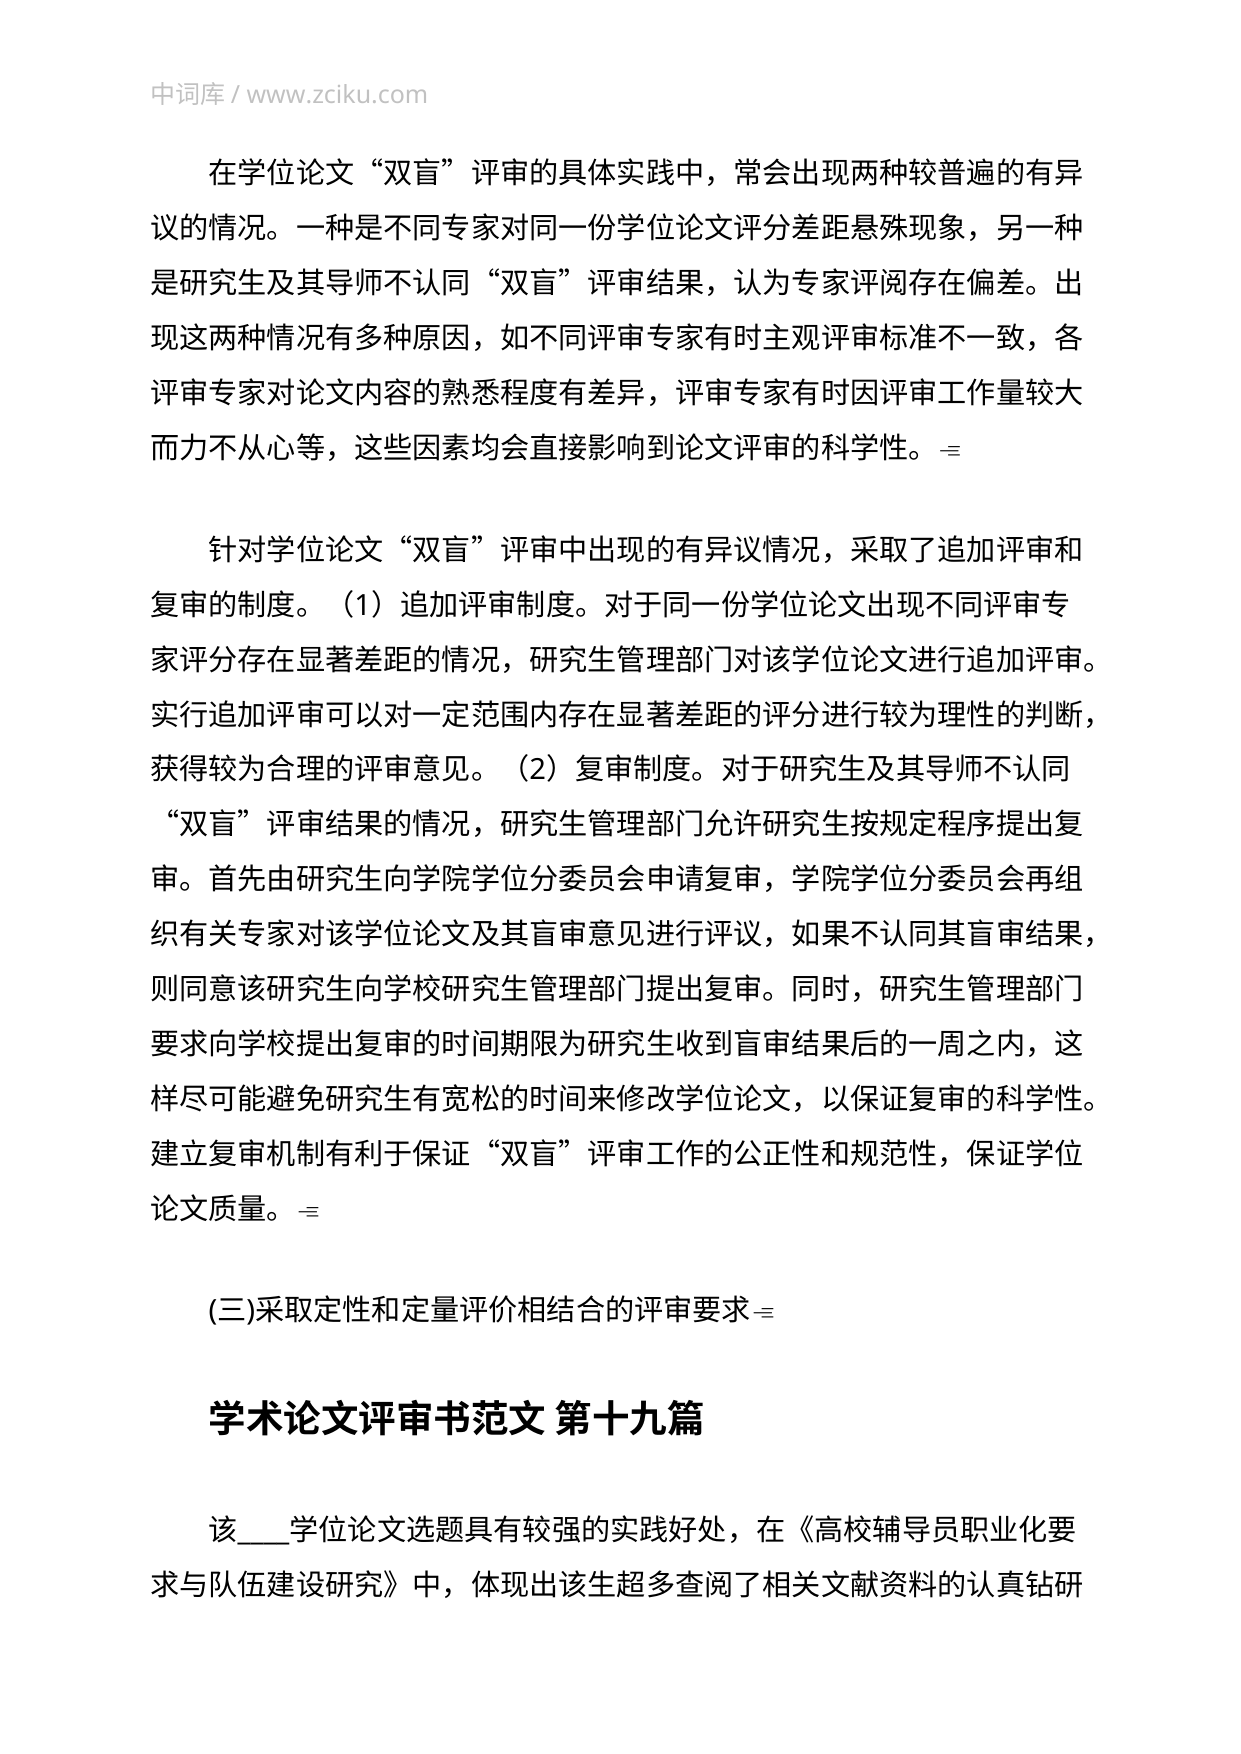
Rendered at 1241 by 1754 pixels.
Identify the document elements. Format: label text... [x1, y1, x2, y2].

text 学术论文评审书范文 第十九篇 [150, 1389, 1090, 1443]
text 针对学位论文“双盲”评审中出现的有异议情况，采取了追加评审和复审的制度。（1）追加评审制度。对于同一份学位论文出现不同评审专家评分存在显著差距的情况，研究生管理部门对该学位论文进行追加评审。实行追加评审可以对一定范围内存在显著差距的评分进行较为理性的判断，获得较为合理的评审意见。（2）复审制度。对于研究生及其导师不认同“双盲”评审结果的情况，研究生管理部门允许研究生按规定程序提出复审。首先由研究生向学院学位分委员会申请复审，学院学位分委员会再组织有关专家对该学位论文及其盲审意见进行评议，如果不认同其盲审结果，则同意该研究生向学校研究生管理部门提出复审。同时，研究生管理部门要求向学校提出复审的时间期限为研究生收到盲审结果后的一周之内，这样尽可能避免研究生有宽松的时间来修改学位论文，以保证复审的科学性。建立复审机制有利于保证“双盲”评审工作的公正性和规范性，保证学位论文质量。 [150, 526, 1090, 1227]
text (三)采取定性和定量评价相结合的评审要求 [150, 1287, 1090, 1329]
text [150, 1506, 1090, 1604]
text 在学位论文“双盲”评审的具体实践中，常会出现两种较普遍的有异议的情况。一种是不同专家对同一份学位论文评分差距悬殊现象，另一种是研究生及其导师不认同“双盲”评审结果，认为专家评阅存在偏差。出现这两种情况有多种原因，如不同评审专家有时主观评审标准不一致，各评审专家对论文内容的熟悉程度有差异，评审专家有时因评审工作量较大而力不从心等，这些因素均会直接影响到论文评审的科学性。 [150, 150, 1090, 467]
